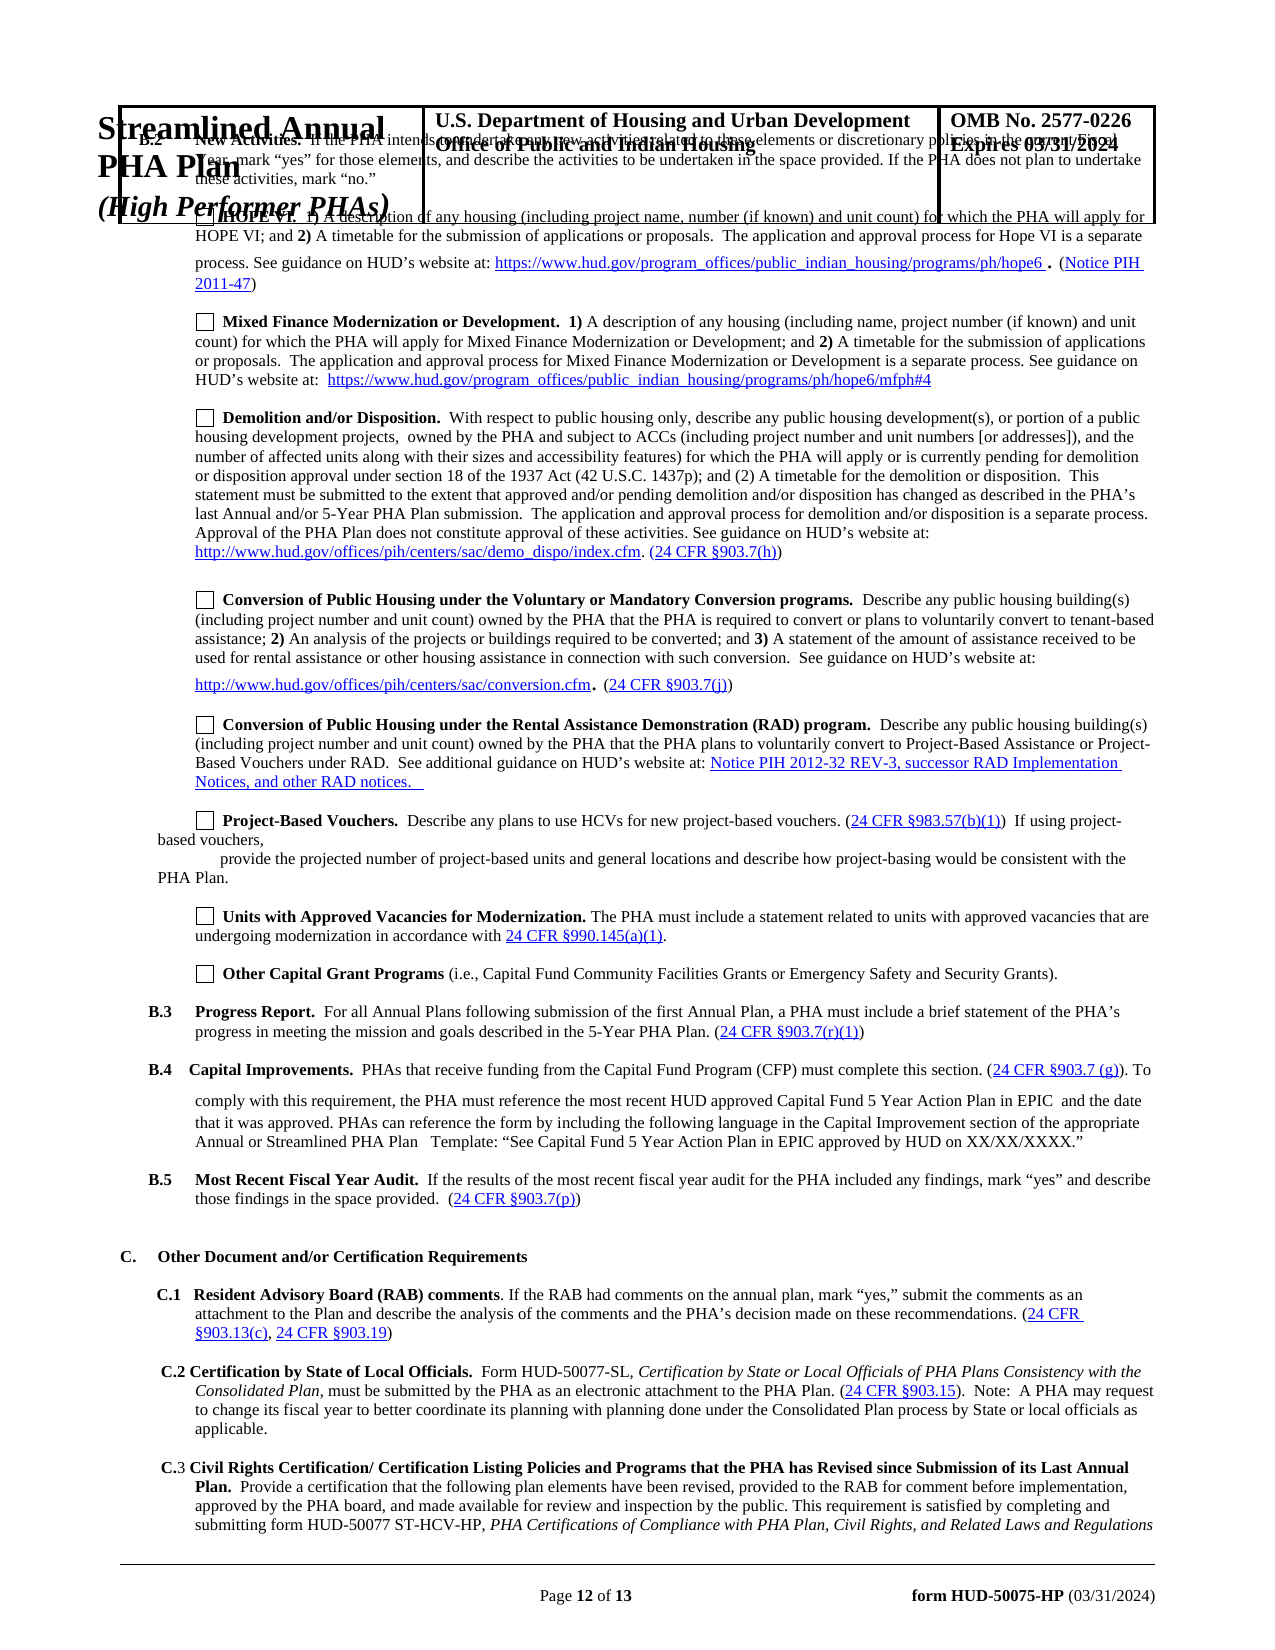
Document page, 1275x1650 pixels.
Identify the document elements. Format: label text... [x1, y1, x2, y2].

text C. Other Document and/or Certification Requirements [120, 1247, 1155, 1266]
text Mixed Finance Modernization or Development. 1) A description of any housing (including name, project number (if known) and unit count) for which the PHA will apply for Mixed Finance Modernization or Development; and 2) A timetable for the submission of applications or proposals. The application and approval process for Mixed Finance Modernization or Development is a separate process. See guidance on HUD’s website at: https://www.hud.gov/program_offices/public_indian_housing/programs/ph/hope6/mfph#4 [195, 312, 1155, 389]
text Conversion of Public Housing under the Voluntary or Mandatory Conversion programs. Describe any public housing building(s) (including project number and unit count) owned by the PHA that the PHA is required to convert or plans to voluntarily convert to tenant-based assistance; 2) An analysis of the projects or buildings required to be converted; and 3) A statement of the amount of assistance received to be used for rental assistance or other housing assistance in connection with such conversion. See guidance on HUD’s website at: http://www.hud.gov/offices/pih/centers/sac/conversion.cfm. (24 CFR §903.7(j)) [195, 590, 1155, 696]
text C.2 Certification by State of Local Officials. Form HUD-50077-SL, Certification by State or Local Officials of PHA Plans Consistency with the Consolidated Plan, must be submitted by the PHA as an electronic attachment to the PHA Plan. (24 CFR §903.15). Note: A PHA may request to change its fiscal year to better coordinate its planning with planning done under the Consolidated Plan process by State or local officials as applicable. [148, 1362, 1155, 1438]
text HOPE VI. 1) A description of any housing (including project name, number (if known) and unit count) for which the PHA will apply for HOPE VI; and 2) A timetable for the submission of applications or proposals. The application and approval process for Hope VI is a separate process. See guidance on HUD’s website at: https://www.hud.gov/program_offices/public_indian_housing/programs/ph/hope6 . (Notice PIH 2011-47) [195, 207, 1155, 293]
text B.2 New Activities. If the PHA intends to undertake any new activities related to these elements or discretionary policies in the current Fiscal Year, mark “yes” for those elements, and describe the activities to be undertaken in the space provided. If the PHA does not plan to undertake these activities, mark “no.” [139, 130, 1155, 188]
text Units with Approved Vacancies for Modernization. The PHA must include a statement related to units with approved vacancies that are undergoing modernization in accordance with 24 CFR §990.145(a)(1). [195, 906, 1155, 945]
text Demolition and/or Disposition. With respect to public housing only, describe any public housing development(s), or portion of a public housing development projects, owned by the PHA and subject to ACCs (including project number and unit numbers [or addresses]), and the number of affected units along with their sizes and accessibility features) for which the PHA will apply or is currently pending for demolition or disposition approval under section 18 of the 1937 Act (42 U.S.C. 1437p); and (2) A timetable for the demolition or disposition. This statement must be submitted to the extent that approved and/or pending demolition and/or disposition has changed as described in the PHA’s last Annual and/or 5-Year PHA Plan submission. The application and approval process for demolition and/or disposition is a separate process. Approval of the PHA Plan does not constitute approval of these activities. See guidance on HUD’s website at: http://www.hud.gov/offices/pih/centers/sac/demo_dispo/index.cfm. (24 CFR §903.7(h)) [195, 408, 1155, 561]
text B.5 Most Recent Fiscal Year Audit. If the results of the most recent fiscal year audit for the PHA included any findings, mark “yes” and describe those findings in the space provided. (24 CFR §903.7(p)) [148, 1170, 1155, 1208]
text C.1 Resident Advisory Board (RAB) comments. If the RAB had comments on the annual plan, mark “yes,” submit the comments as an attachment to the Plan and describe the analysis of the comments and the PHA’s decision made on these recommendations. (24 CFR §903.13(c), 24 CFR §903.19) [148, 1285, 1155, 1342]
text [148, 1457, 1155, 1534]
text B.3 Progress Report. For all Annual Plans following submission of the first Annual Plan, a PHA must include a brief statement of the PHA’s progress in meeting the mission and goals described in the 5-Year PHA Plan. (24 CFR §903.7(r)(1)) [148, 1002, 1155, 1041]
text Conversion of Public Housing under the Rental Assistance Demonstration (RAD) program. Describe any public housing building(s) (including project number and unit count) owned by the PHA that the PHA plans to voluntarily convert to Project-Based Assistance or Project-Based Vouchers under RAD. See additional guidance on HUD’s website at: Notice PIH 2012-32 REV-3, successor RAD Implementation Notices, and other RAD notices. [195, 715, 1155, 791]
text Other Capital Grant Programs (i.e., Capital Fund Community Facilities Grants or Emergency Safety and Security Grants). [157, 964, 1155, 983]
text B.4 Capital Improvements. PHAs that receive funding from the Capital Fund Program (CFP) must complete this section. (24 CFR §903.7 (g)). To comply with this requirement, the PHA must reference the most recent HUD approved Capital Fund 5 Year Action Plan in EPIC and the date that it was approved. PHAs can reference the form by including the following language in the Capital Improvement section of the appropriate Annual or Streamlined PHA Plan Template: “See Capital Fund 5 Year Action Plan in EPIC approved by HUD on XX/XX/XXXX.” [148, 1060, 1155, 1151]
text Project-Based Vouchers. Describe any plans to use HCVs for new project-based vouchers. (24 CFR §983.57(b)(1)) If using project-based vouchers, [157, 811, 1155, 849]
text provide the projected number of project-based units and general locations and describe how project-basing would be consistent with the PHA Plan. [157, 849, 1155, 887]
